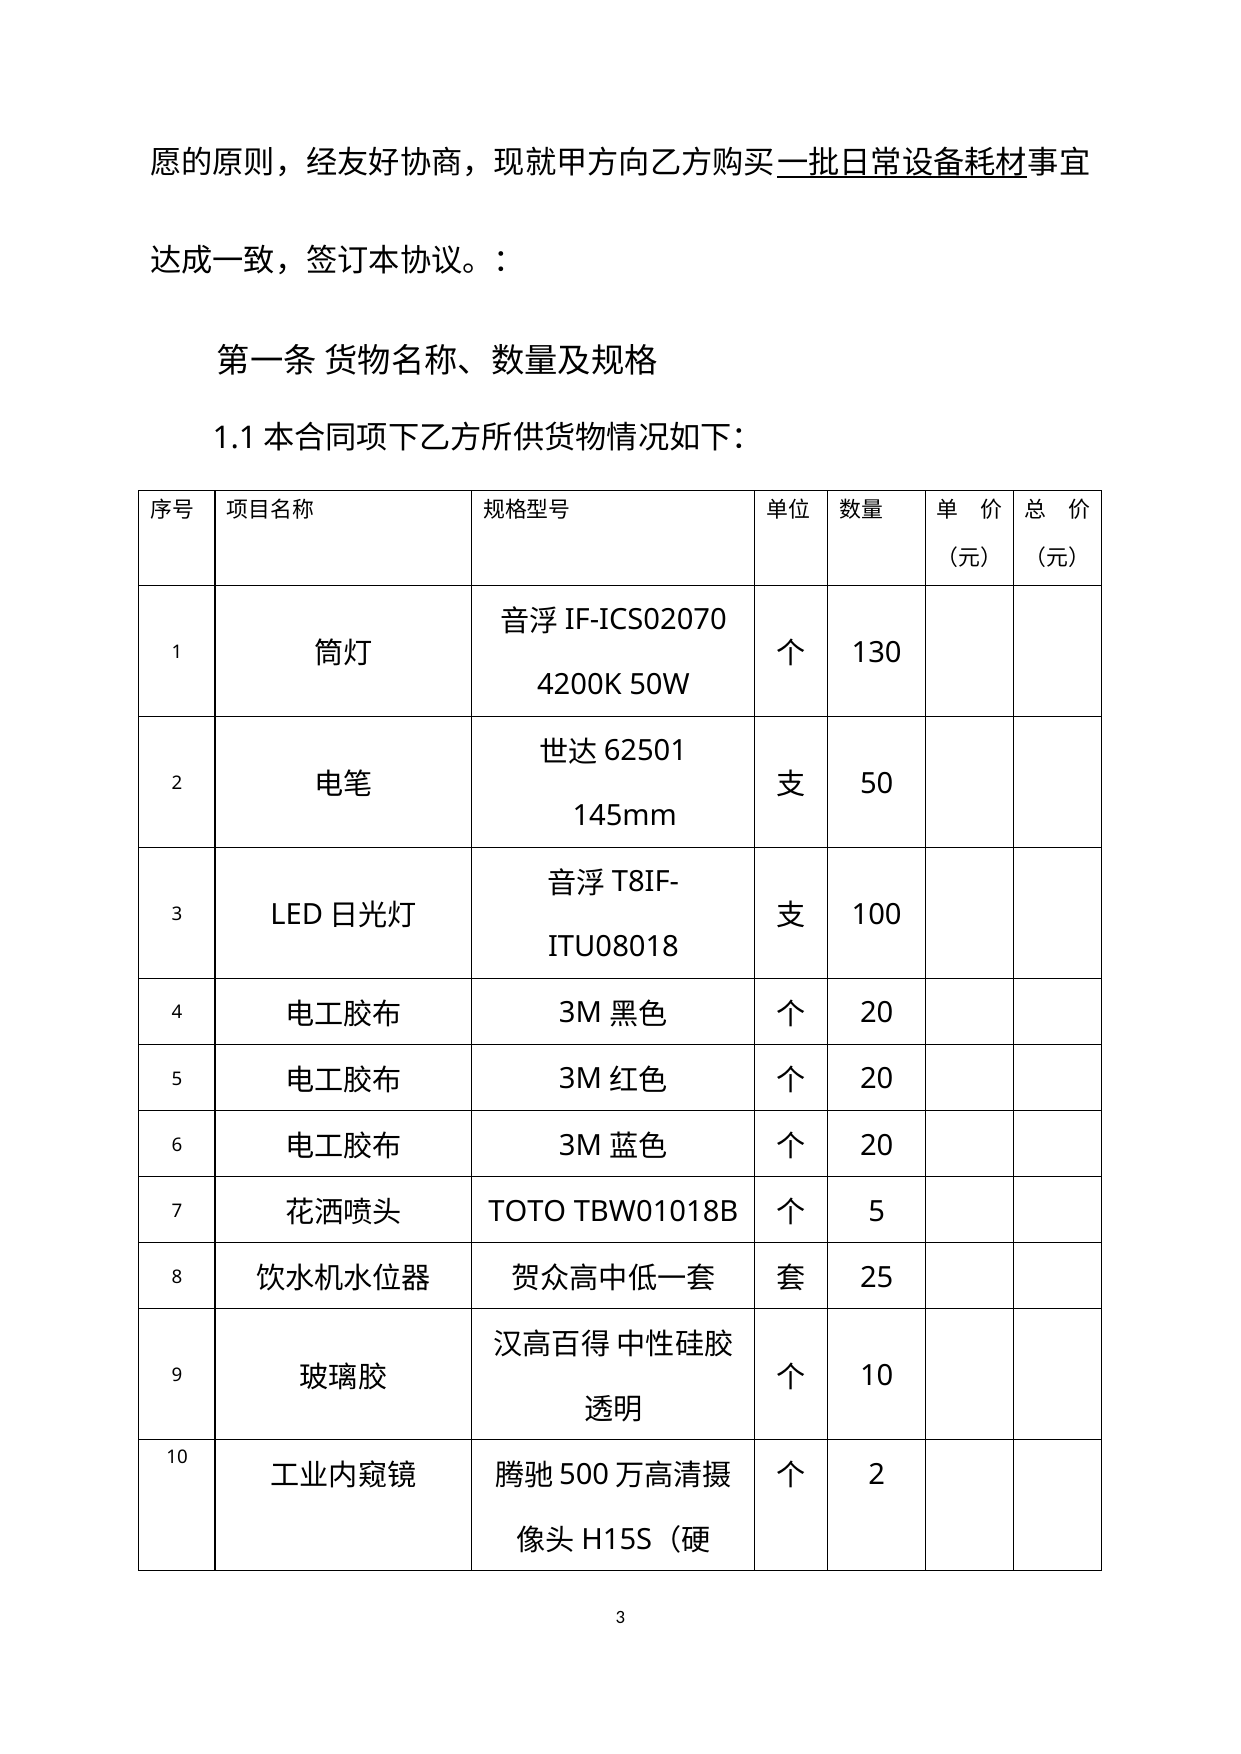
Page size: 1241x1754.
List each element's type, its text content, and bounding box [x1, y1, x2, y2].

table_cell [926, 1243, 1013, 1308]
table_cell 个 [755, 1177, 827, 1242]
table_cell 电工胶布 [216, 1111, 471, 1176]
table_cell 世达62501 145mm [472, 717, 754, 847]
table_cell [1014, 979, 1101, 1044]
table_cell 音浮 IF-ICS02070 4200K 50W [472, 586, 754, 716]
text 1.1本合同项下乙方所供货物情况如下： [150, 402, 1090, 467]
table_cell [926, 586, 1013, 716]
table_cell [926, 979, 1013, 1044]
table_header 项目名称 [216, 491, 471, 585]
table_cell 130 [828, 586, 925, 716]
table_header 总价（元） [1014, 491, 1101, 585]
table_cell 25 [828, 1243, 925, 1308]
table_cell 3 [139, 848, 214, 978]
table_cell 6 [139, 1111, 214, 1176]
table_cell 8 [139, 1243, 214, 1308]
table_cell [1014, 1045, 1101, 1110]
table_cell 贺众高中低一套 [472, 1243, 754, 1308]
table_cell [1014, 586, 1101, 716]
table_cell 10 [139, 1440, 214, 1570]
table_cell 音浮T8IF-ITU08018 [472, 848, 754, 978]
table_cell 筒灯 [216, 586, 471, 716]
table_cell [926, 1440, 1013, 1570]
table_cell [926, 848, 1013, 978]
table_cell [926, 1177, 1013, 1242]
table_header 序号 [139, 491, 214, 585]
table_cell 工业内窥镜 [216, 1440, 471, 1570]
table_cell 3M 红色 [472, 1045, 754, 1110]
table_cell 20 [828, 1111, 925, 1176]
table_cell 支 [755, 717, 827, 847]
subtitle 第一条 货物名称、数量及规格 [150, 325, 1090, 390]
table_cell 电工胶布 [216, 1045, 471, 1110]
table_cell 个 [755, 1045, 827, 1110]
table_cell [926, 1111, 1013, 1176]
table_cell [1014, 848, 1101, 978]
table_cell 个 [755, 1309, 827, 1439]
table_cell 玻璃胶 [216, 1309, 471, 1439]
table_cell [1014, 1440, 1101, 1570]
table_cell 5 [139, 1045, 214, 1110]
table_cell 个 [755, 979, 827, 1044]
table_cell 1 [139, 586, 214, 716]
table_cell [1014, 1243, 1101, 1308]
table_cell 支 [755, 848, 827, 978]
table_cell [926, 1309, 1013, 1439]
table_cell 50 [828, 717, 925, 847]
table_cell 套 [755, 1243, 827, 1308]
table_cell 9 [139, 1309, 214, 1439]
table_cell 7 [139, 1177, 214, 1242]
table_header 单价（元） [926, 491, 1013, 585]
table_cell 汉高百得 中性硅胶 透明 [472, 1309, 754, 1439]
table_cell 个 [755, 1111, 827, 1176]
table_cell TOTO TBW01018B [472, 1177, 754, 1242]
table_cell [1014, 1309, 1101, 1439]
table_cell 3M 黑色 [472, 979, 754, 1044]
table_cell 2 [828, 1440, 925, 1570]
table_cell 20 [828, 1045, 925, 1110]
table_cell [926, 1045, 1013, 1110]
table_cell 100 [828, 848, 925, 978]
table_cell 电工胶布 [216, 979, 471, 1044]
table_cell 个 [755, 586, 827, 716]
table_header 规格型号 [472, 491, 754, 585]
table_header 数量 [828, 491, 925, 585]
table_cell 3M 蓝色 [472, 1111, 754, 1176]
table_cell 10 [828, 1309, 925, 1439]
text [150, 127, 1090, 290]
table_cell 饮水机水位器 [216, 1243, 471, 1308]
table_cell 电笔 [216, 717, 471, 847]
table_cell 花洒喷头 [216, 1177, 471, 1242]
table_cell 5 [828, 1177, 925, 1242]
table_cell [1014, 717, 1101, 847]
table_cell 个 [755, 1440, 827, 1570]
table_header 单位 [755, 491, 827, 585]
table_cell [1014, 1177, 1101, 1242]
table_cell 4 [139, 979, 214, 1044]
table_cell [1014, 1111, 1101, 1176]
table_cell LED日光灯 [216, 848, 471, 978]
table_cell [472, 1440, 754, 1570]
table_cell [926, 717, 1013, 847]
table_cell 2 [139, 717, 214, 847]
table_cell 20 [828, 979, 925, 1044]
